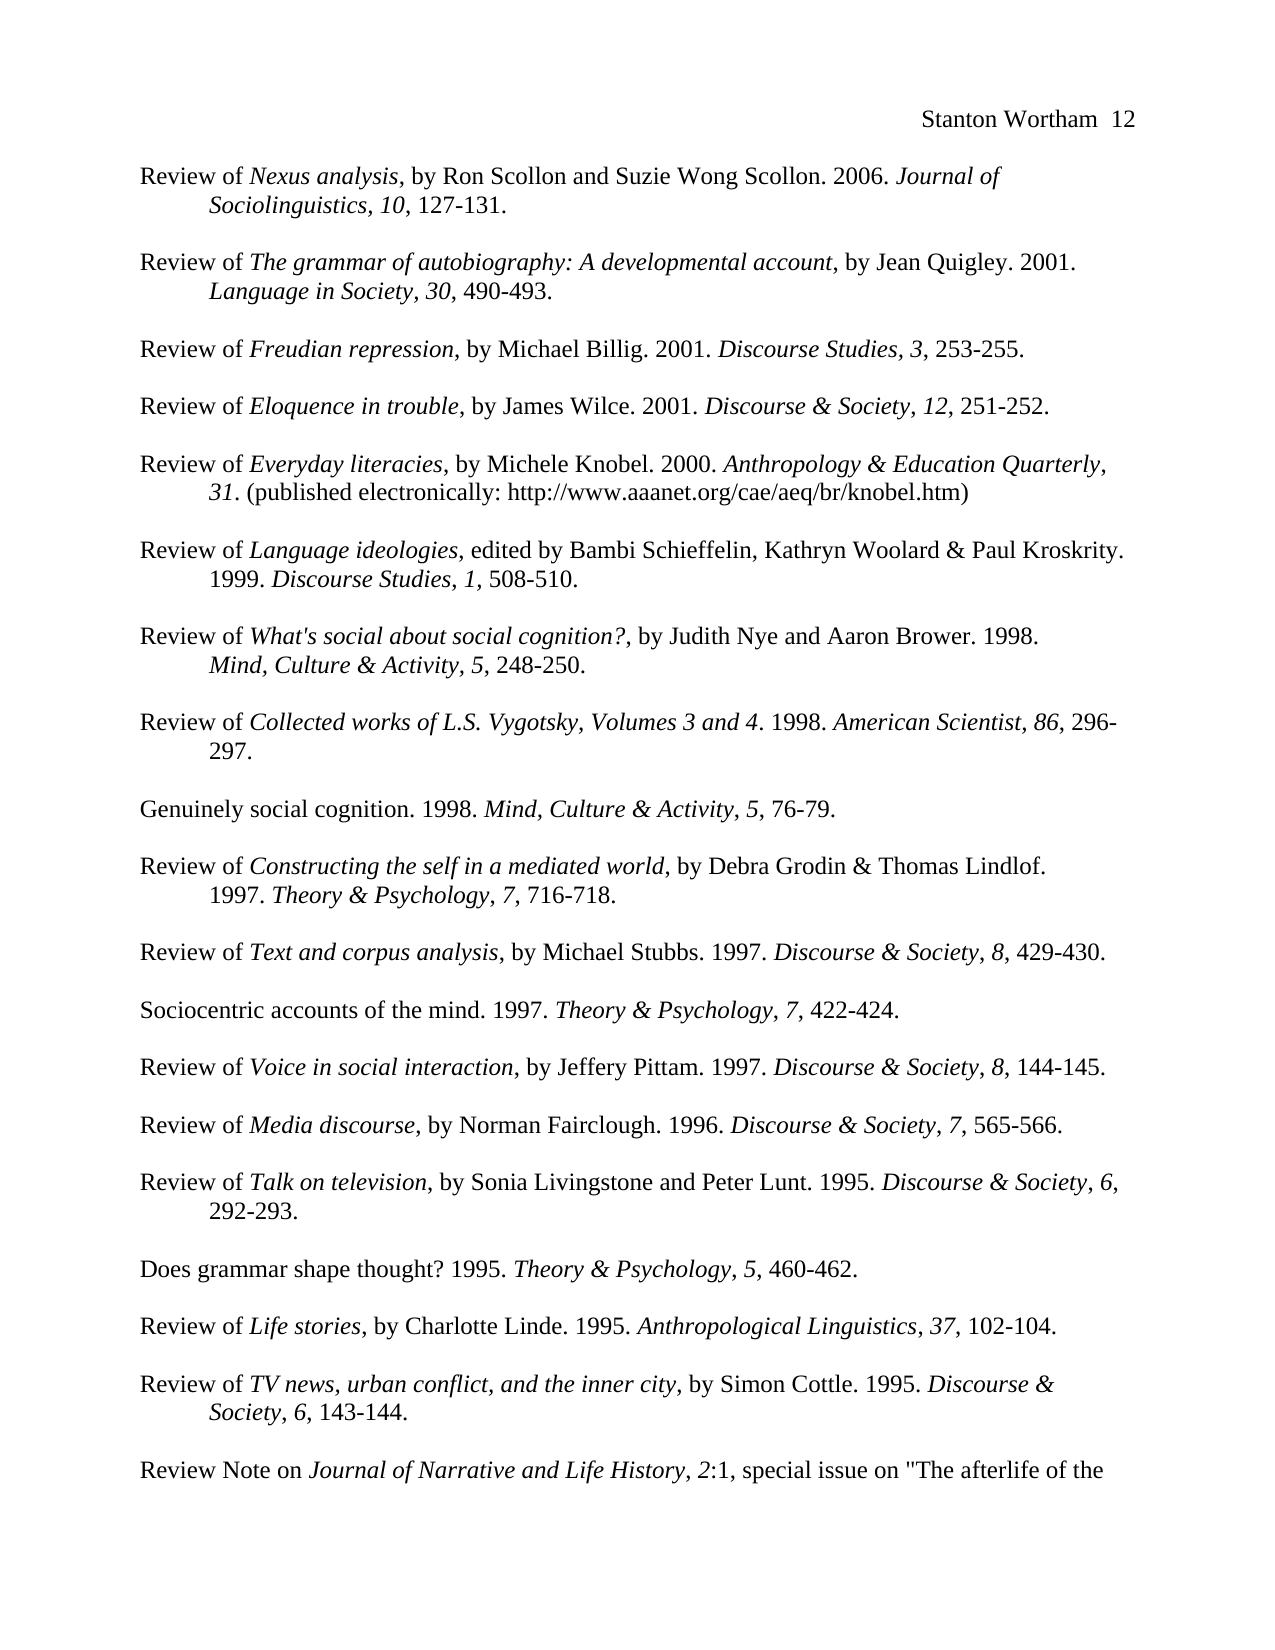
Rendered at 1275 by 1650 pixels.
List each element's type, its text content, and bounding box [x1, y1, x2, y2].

text Review of Collected works of L.S. Vygotsky, Volumes 3 and 4. 1998. American Scientist, 86, 296- [139, 707, 1136, 736]
text Review of TV news, urban conflict, and the inner city, by Simon Cottle. 1995. Discourse & Society, 6, 143-144. [139, 1369, 1136, 1426]
text Review of Freudian repression, by Michael Billig. 2001. Discourse Studies, 3, 253-255. [139, 334, 1136, 362]
text Review of Voice in social interaction, by Jeffery Pittam. 1997. Discourse & Society, 8, 144-145. [139, 1052, 1136, 1081]
text Review of Everyday literacies, by Michele Knobel. 2000. Anthropology & Education Quarterly, [139, 449, 1136, 477]
text Sociocentric accounts of the mind. 1997. Theory & Psychology, 7, 422-424. [139, 995, 1136, 1024]
text Review of Talk on television, by Sonia Livingstone and Peter Lunt. 1995. Discourse & Society, 6, 292-293. [139, 1167, 1136, 1225]
text Review of Language ideologies, edited by Bambi Schieffelin, Kathryn Woolard & Paul Kroskrity. [139, 535, 1136, 564]
text Review of Life stories, by Charlotte Linde. 1995. Anthropological Linguistics, 37, 102-104. [139, 1311, 1136, 1340]
text Genuinely social cognition. 1998. Mind, Culture & Activity, 5, 76-79. [139, 794, 1136, 822]
text Review of Media discourse, by Norman Fairclough. 1996. Discourse & Society, 7, 565-566. [139, 1110, 1136, 1139]
text Does grammar shape thought? 1995. Theory & Psychology, 5, 460-462. [139, 1254, 1136, 1282]
text Review of The grammar of autobiography: A developmental account, by Jean Quigley. 2001. [139, 247, 1136, 276]
text Language in Society, 30, 490-493. [139, 276, 1136, 305]
text 297. [139, 736, 1136, 765]
text Sociolinguistics, 10, 127-131. [139, 190, 1136, 219]
text Review of Nexus analysis, by Ron Scollon and Suzie Wong Scollon. 2006. Journal of [139, 161, 1136, 190]
text 1999. Discourse Studies, 1, 508-510. [139, 564, 1136, 592]
text Review of Text and corpus analysis, by Michael Stubbs. 1997. Discourse & Society, 8, 429-430. [139, 937, 1136, 966]
text Review of Eloquence in trouble, by James Wilce. 2001. Discourse & Society, 12, 251-252. [139, 391, 1136, 420]
text Review of What's social about social cognition?, by Judith Nye and Aaron Brower. 1998. Mind, Culture & Activity, 5, 248-250. [139, 621, 1136, 679]
text 31. (published electronically: http://www.aaanet.org/cae/aeq/br/knobel.htm) [139, 477, 1136, 506]
text Review Note on Journal of Narrative and Life History, 2:1, special issue on "The afterlife of the [139, 1455, 1136, 1484]
text Review of Constructing the self in a mediated world, by Debra Grodin & Thomas Lindlof. 1997. Theory & Psychology, 7, 716-718. [139, 851, 1136, 909]
